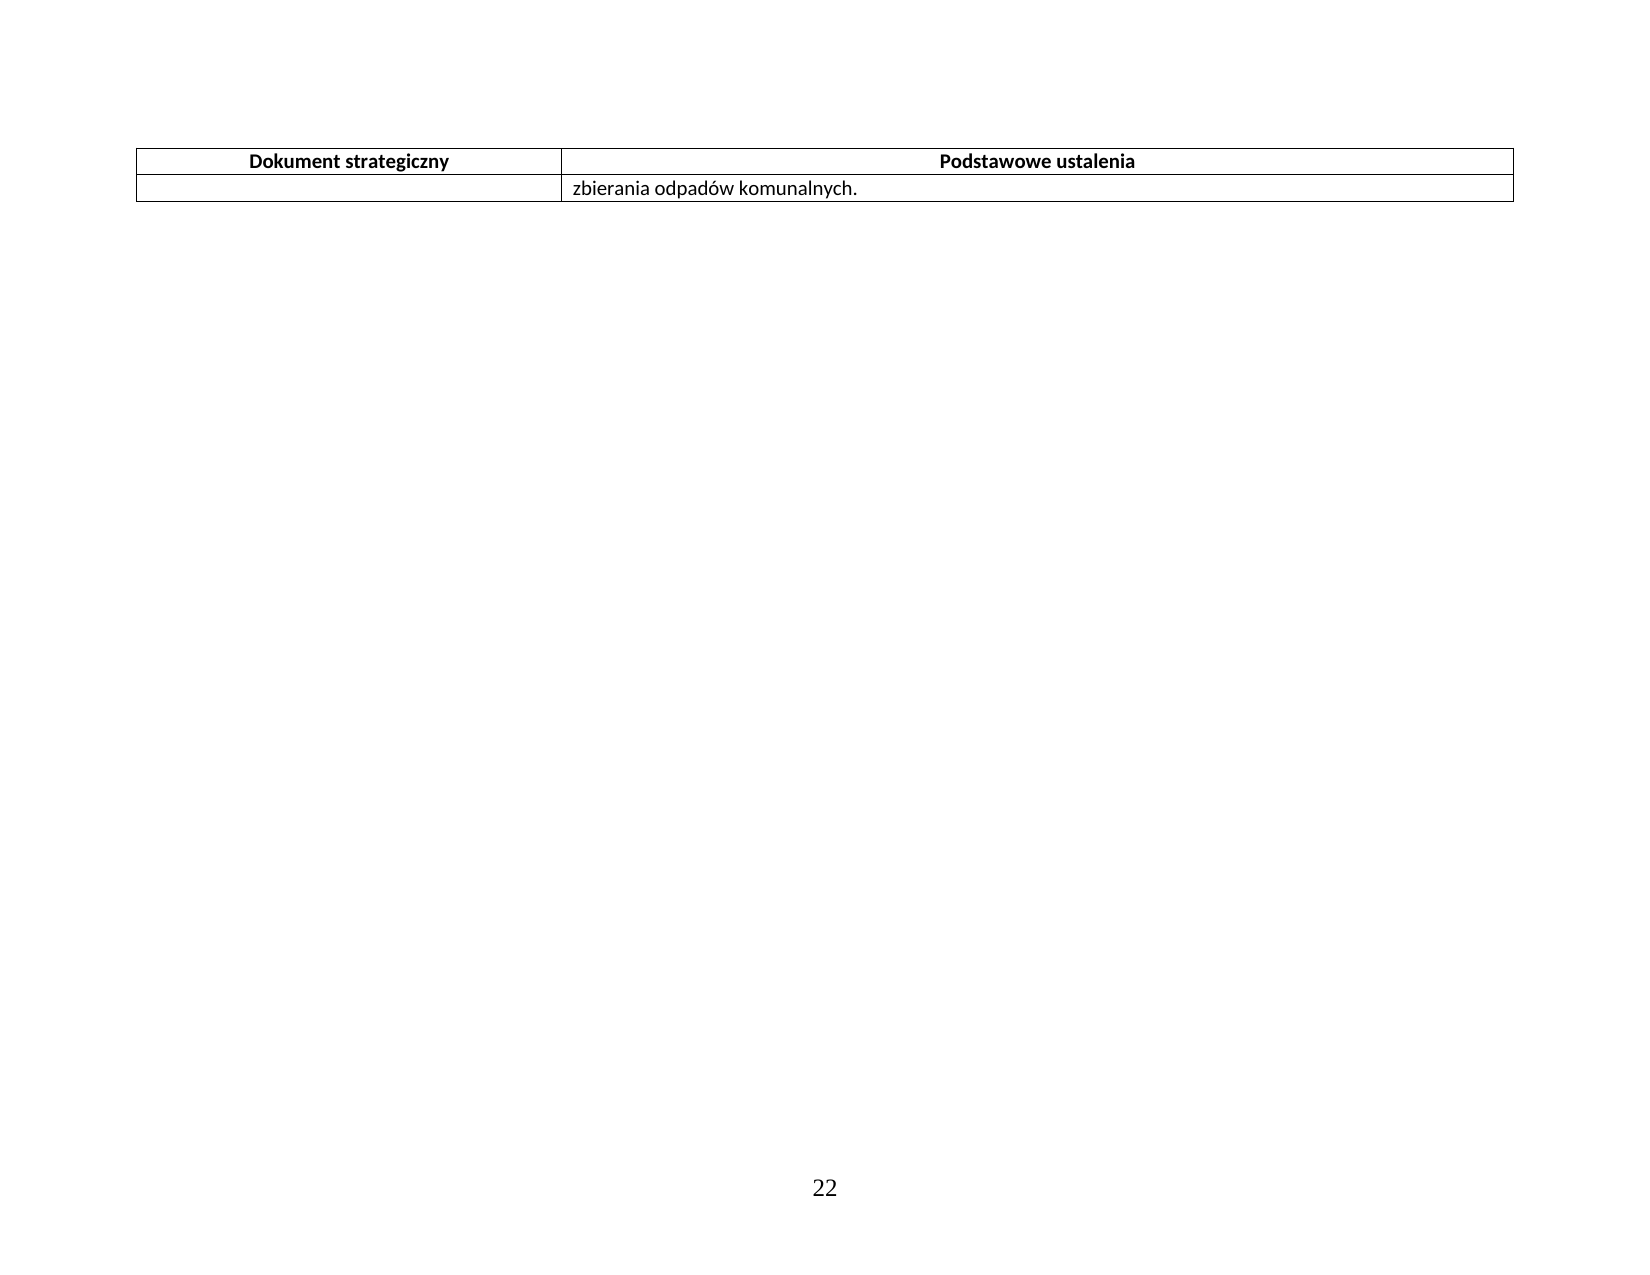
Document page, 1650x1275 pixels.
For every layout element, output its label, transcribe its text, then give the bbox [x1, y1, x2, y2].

table_header Dokument strategiczny [137, 149, 561, 174]
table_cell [137, 175, 561, 201]
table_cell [562, 175, 1513, 201]
table_header Podstawowe ustalenia [562, 149, 1513, 174]
